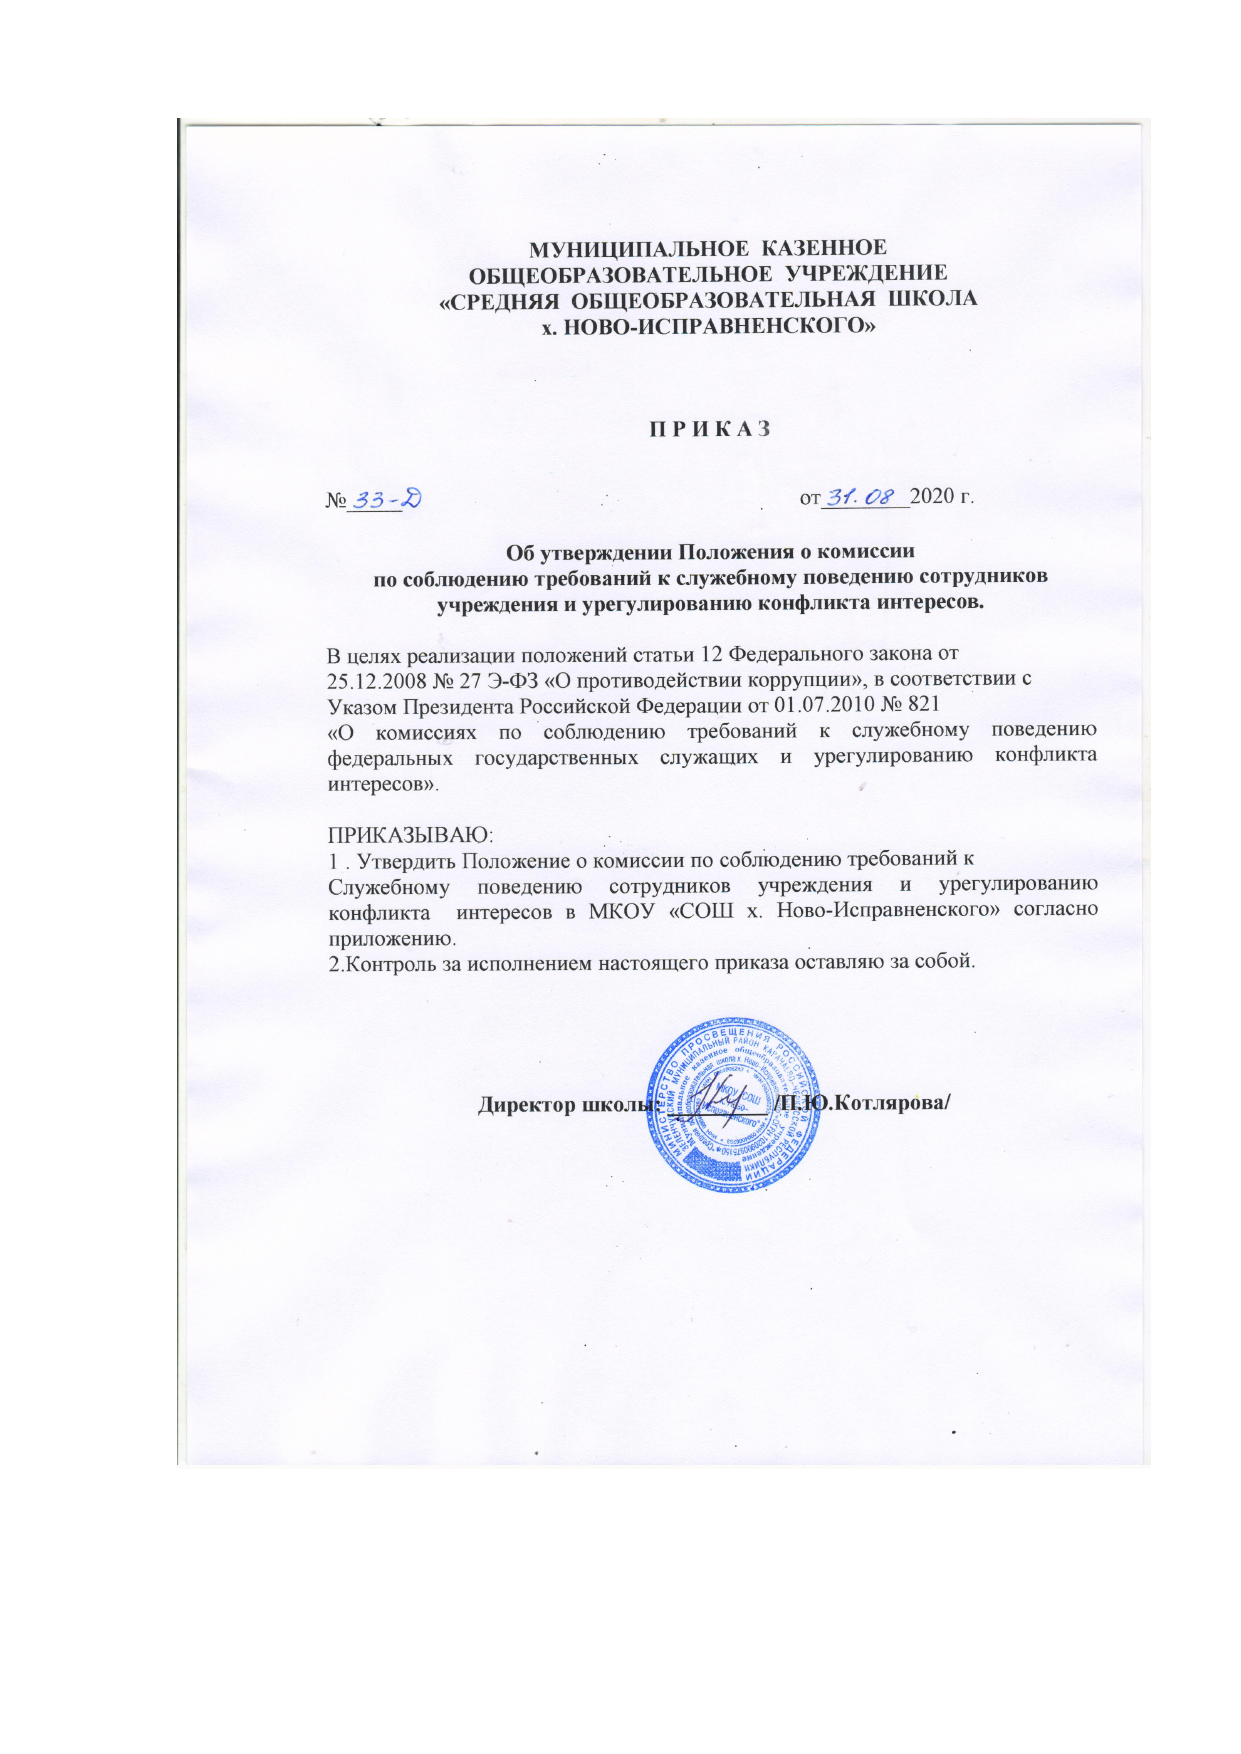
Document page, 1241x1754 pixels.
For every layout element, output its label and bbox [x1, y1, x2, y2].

picture [177, 118, 1151, 1469]
